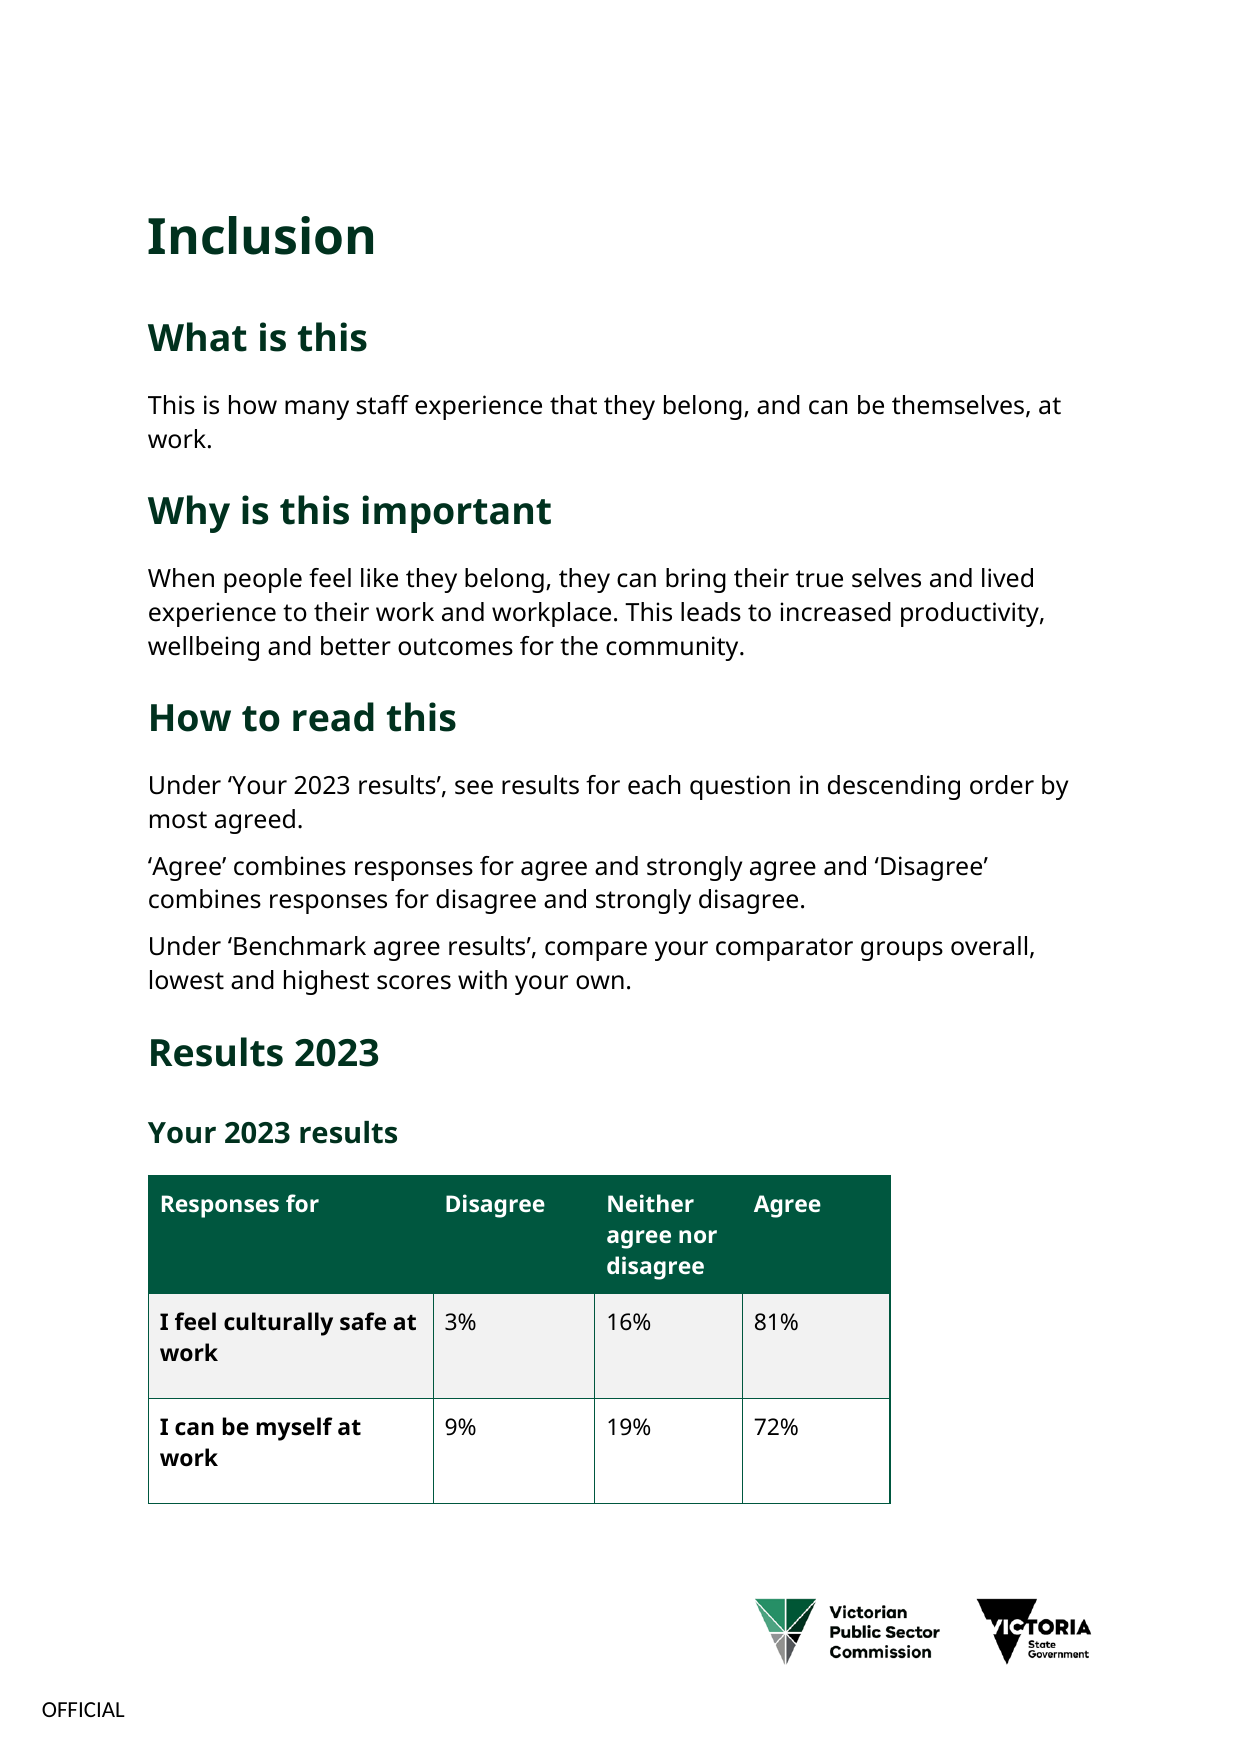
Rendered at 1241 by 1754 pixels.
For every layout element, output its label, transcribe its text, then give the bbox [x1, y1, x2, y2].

table_cell I can be myself at work [149, 1399, 433, 1503]
text When people feel like they belong, they can bring their true selves and lived experience to their work and workplace. This leads to increased productivity, wellbeing and better outcomes for the community. [148, 560, 1092, 663]
subtitle Why is this important [148, 484, 1092, 536]
table_header Neither agree nor disagree [595, 1176, 742, 1293]
subtitle How to read this [148, 692, 1092, 743]
table_header Agree [743, 1176, 889, 1293]
table_header Responses for [149, 1176, 433, 1293]
table_cell 16% [595, 1294, 742, 1398]
text ‘Agree’ combines responses for agree and strongly agree and ‘Disagree’ combines responses for disagree and strongly disagree. [148, 848, 1092, 916]
text Under ‘Your 2023 results’, see results for each question in descending order by most agreed. [148, 768, 1092, 836]
subtitle Results 2023 [148, 1026, 1092, 1077]
text Under ‘Benchmark agree results’, compare your comparator groups overall, lowest and highest scores with your own. [148, 929, 1092, 997]
subtitle Inclusion [148, 201, 1092, 269]
subtitle What is this [148, 311, 1092, 362]
table_cell 3% [434, 1294, 594, 1398]
table_cell 72% [743, 1399, 889, 1503]
table_cell 19% [595, 1399, 742, 1503]
picture [754, 1598, 1093, 1666]
table_cell 9% [434, 1399, 594, 1503]
text This is how many staff experience that they belong, and can be themselves, at work. [148, 387, 1092, 455]
table_header Disagree [434, 1176, 594, 1293]
subtitle Your 2023 results [148, 1112, 1092, 1152]
table_cell I feel culturally safe at work [149, 1294, 433, 1398]
table_cell 81% [743, 1294, 889, 1398]
